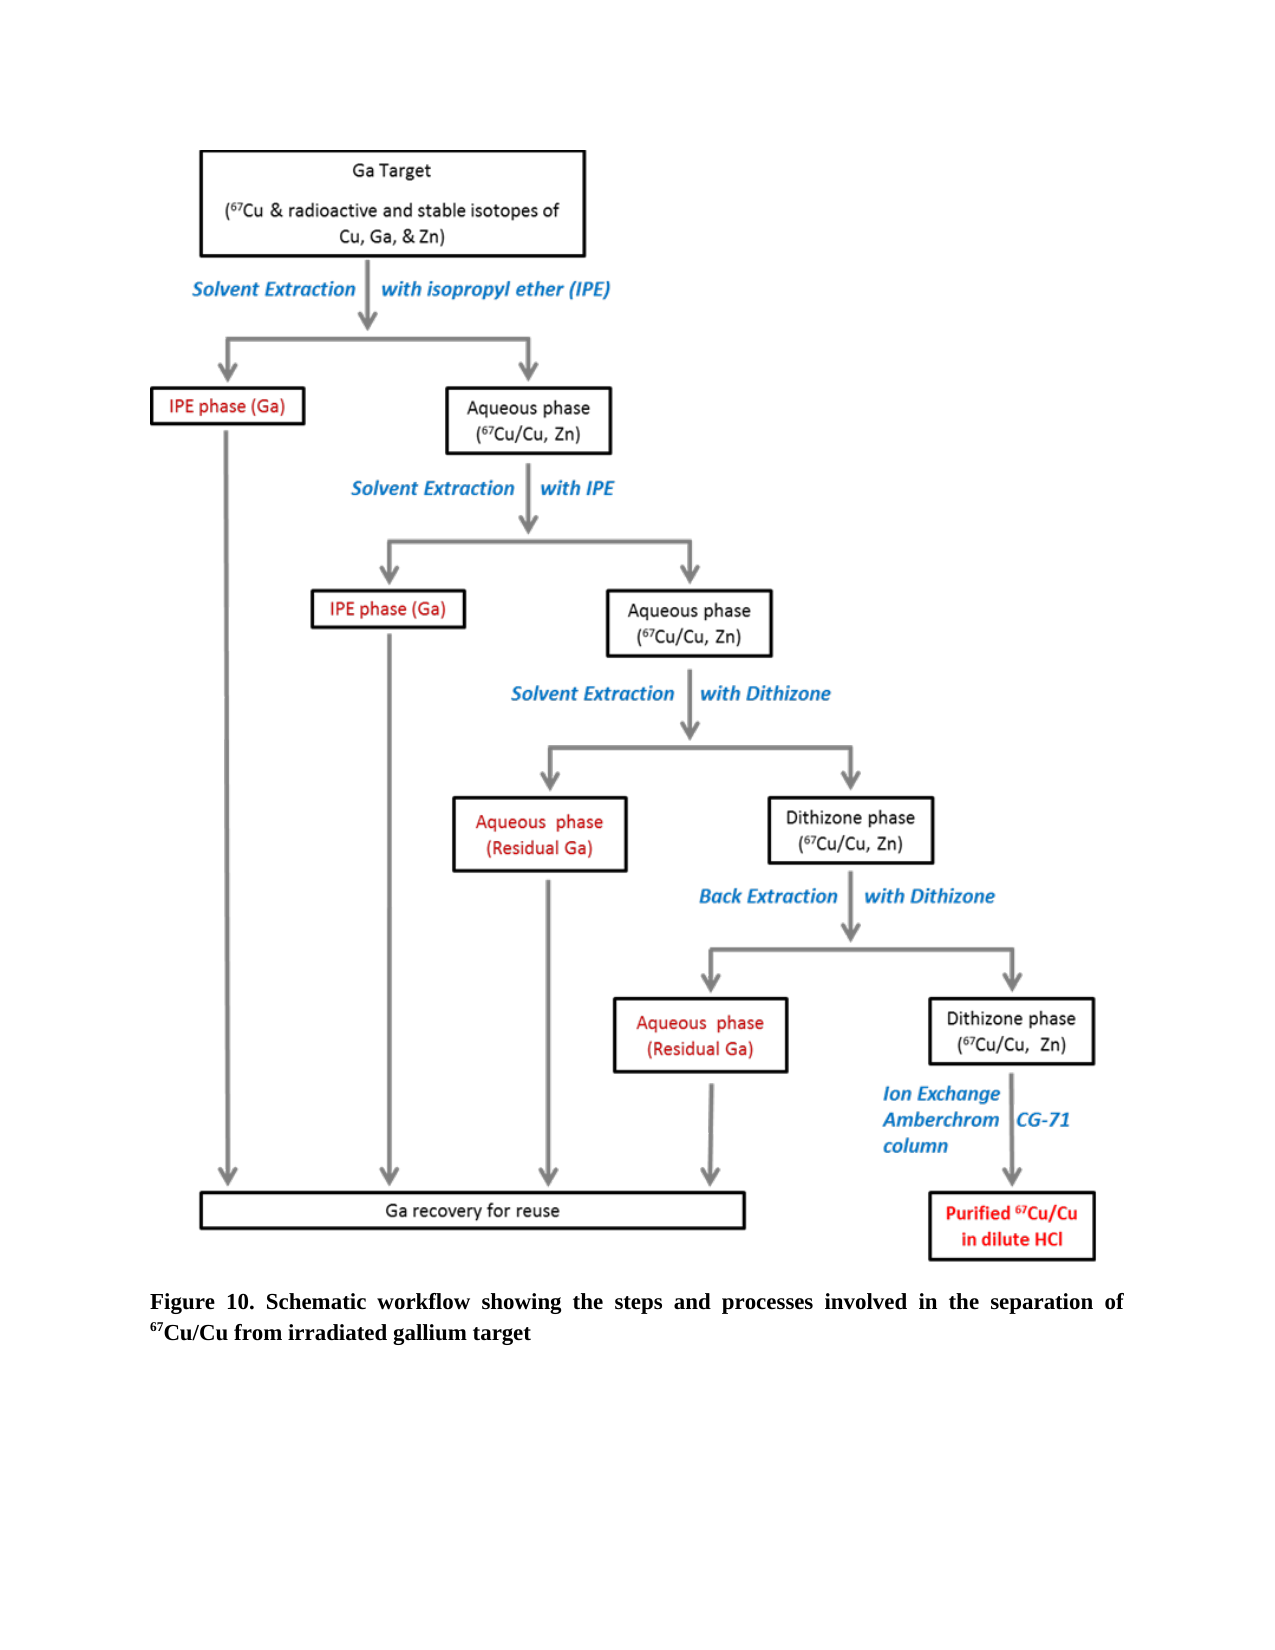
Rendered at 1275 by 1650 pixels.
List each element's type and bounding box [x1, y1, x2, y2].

picture [150, 150, 1097, 1264]
